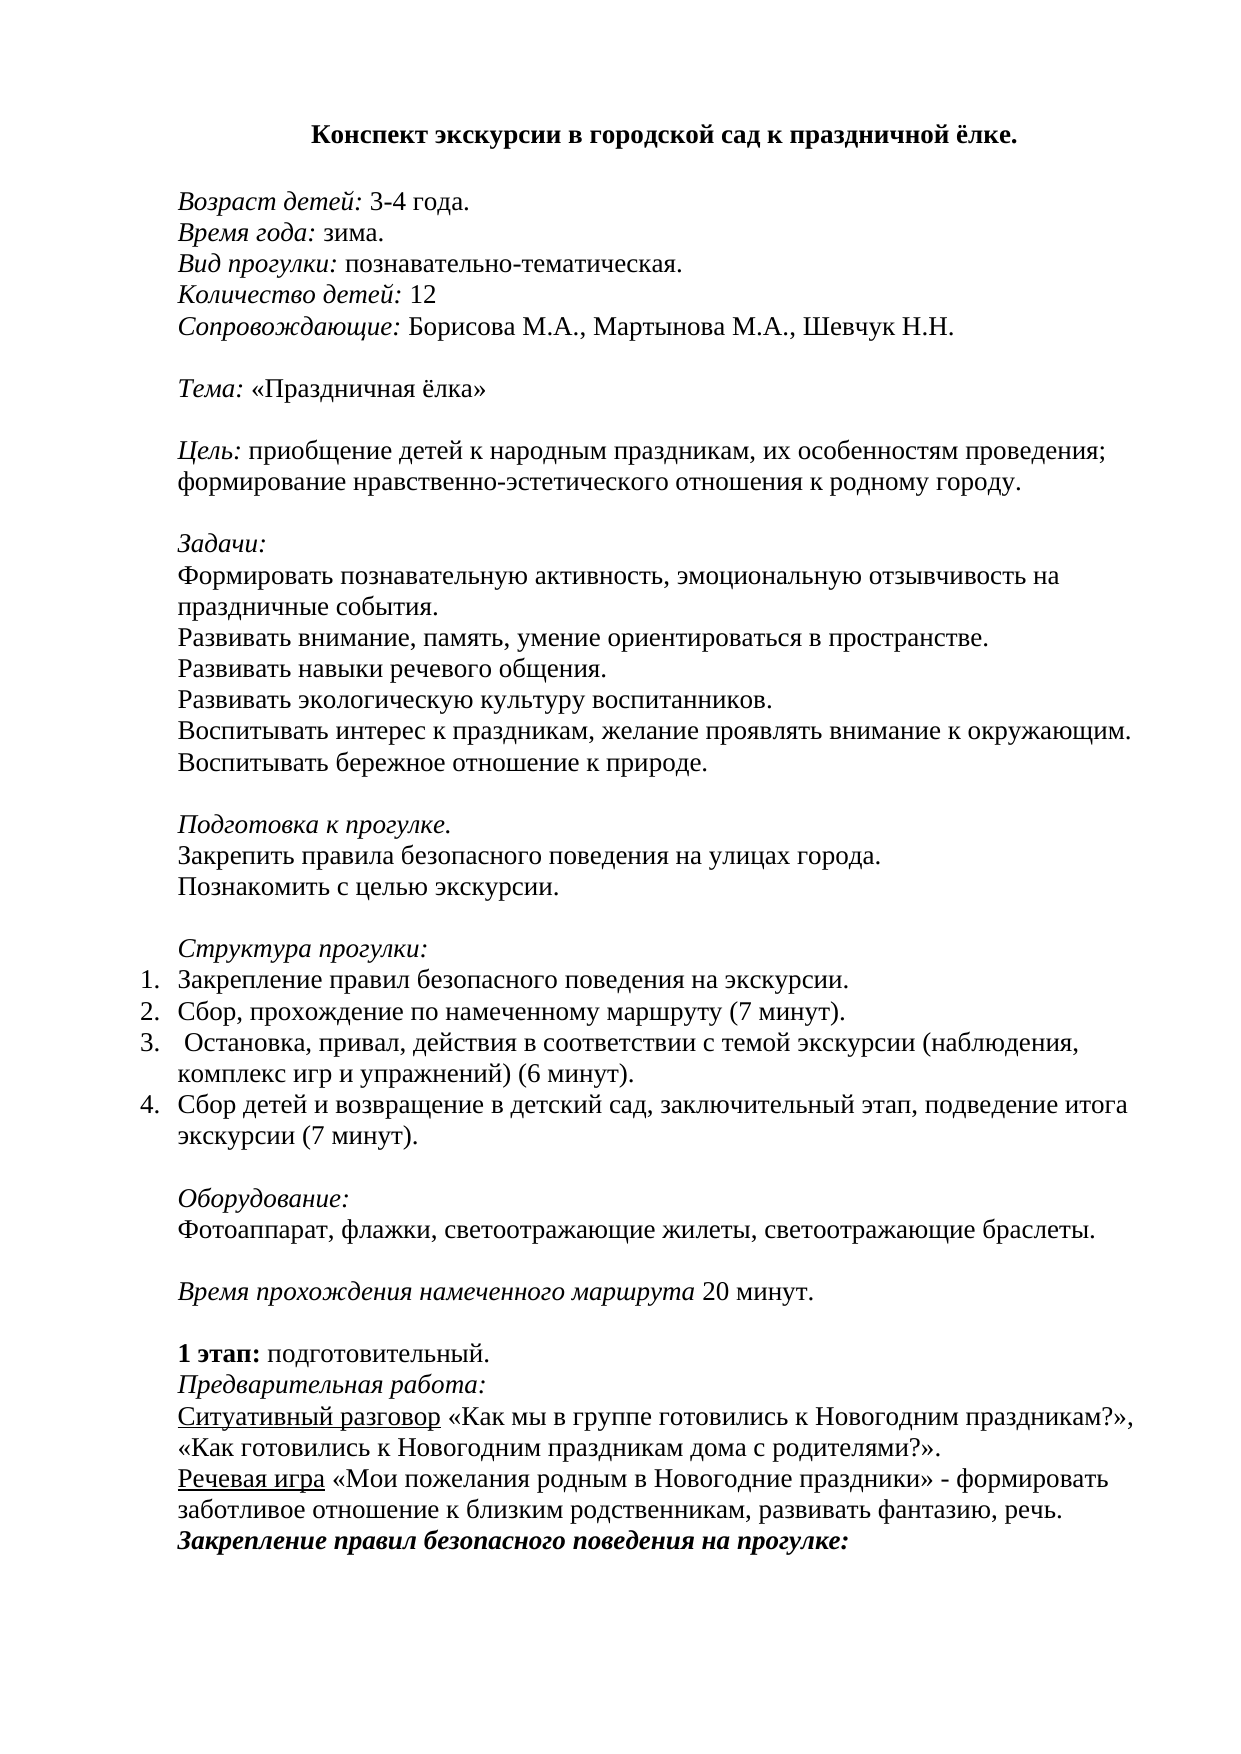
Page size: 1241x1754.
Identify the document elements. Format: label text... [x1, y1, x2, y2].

text Закрепить правила безопасного поведения на улицах города. [177, 839, 1152, 870]
text Время прохождения намеченного маршрута 20 минут. [177, 1275, 1152, 1306]
text Ситуативный разговор «Как мы в группе готовились к Новогодним праздникам?», «Как готовились к Новогодним праздникам дома с родителями?». [177, 1400, 1152, 1462]
text Развивать экологическую культуру воспитанников. [177, 683, 1152, 714]
text Тема: «Праздничная ёлка» [177, 372, 1152, 403]
list Остановка, привал, действия в соответствии с темой экскурсии (наблюдения, комплекс игр и упражнений) (6 минут). [140, 1026, 1152, 1088]
text Цель: приобщение детей к народным праздникам, их особенностям проведения; формирование нравственно-эстетического отношения к родному городу. [177, 434, 1152, 496]
text Сопровождающие: Борисова М.А., Мартынова М.А., Шевчук Н.Н. [177, 309, 1152, 341]
text Развивать навыки речевого общения. [177, 652, 1152, 683]
text Подготовка к прогулке. [177, 808, 1152, 839]
text Формировать познавательную активность, эмоциональную отзывчивость на праздничные события. [177, 559, 1152, 621]
text Время года: зима. [177, 216, 1152, 247]
list Сбор, прохождение по намеченному маршруту (7 минут). [140, 995, 1152, 1026]
text Речевая игра «Мои пожелания родным в Новогодние праздники» - формировать заботливое отношение к близким родственникам, развивать фантазию, речь. [177, 1462, 1152, 1524]
list Закрепление правил безопасного поведения на экскурсии. [140, 964, 1152, 995]
text Конспект экскурсии в городской сад к праздничной ёлке. [177, 118, 1152, 149]
text Закрепление правил безопасного поведения на прогулке: [177, 1524, 1152, 1555]
text Количество детей: 12 [177, 278, 1152, 309]
text Познакомить с целью экскурсии. [177, 870, 1152, 901]
text Оборудование: [177, 1182, 1152, 1213]
text Воспитывать бережное отношение к природе. [177, 746, 1152, 777]
text Структура прогулки: [177, 932, 1152, 964]
text Задачи: [177, 528, 1152, 559]
text Развивать внимание, память, умение ориентироваться в пространстве. [177, 621, 1152, 652]
text Воспитывать интерес к праздникам, желание проявлять внимание к окружающим. [177, 714, 1152, 746]
text 1 этап: подготовительный. [177, 1337, 1152, 1368]
list Сбор детей и возвращение в детский сад, заключительный этап, подведение итога экскурсии (7 минут). [140, 1088, 1152, 1151]
text Предварительная работа: [177, 1368, 1152, 1400]
text Возраст детей: 3-4 года. [177, 185, 1152, 216]
text Вид прогулки: познавательно-тематическая. [177, 247, 1152, 278]
text Фотоаппарат, флажки, светоотражающие жилеты, светоотражающие браслеты. [177, 1213, 1152, 1244]
